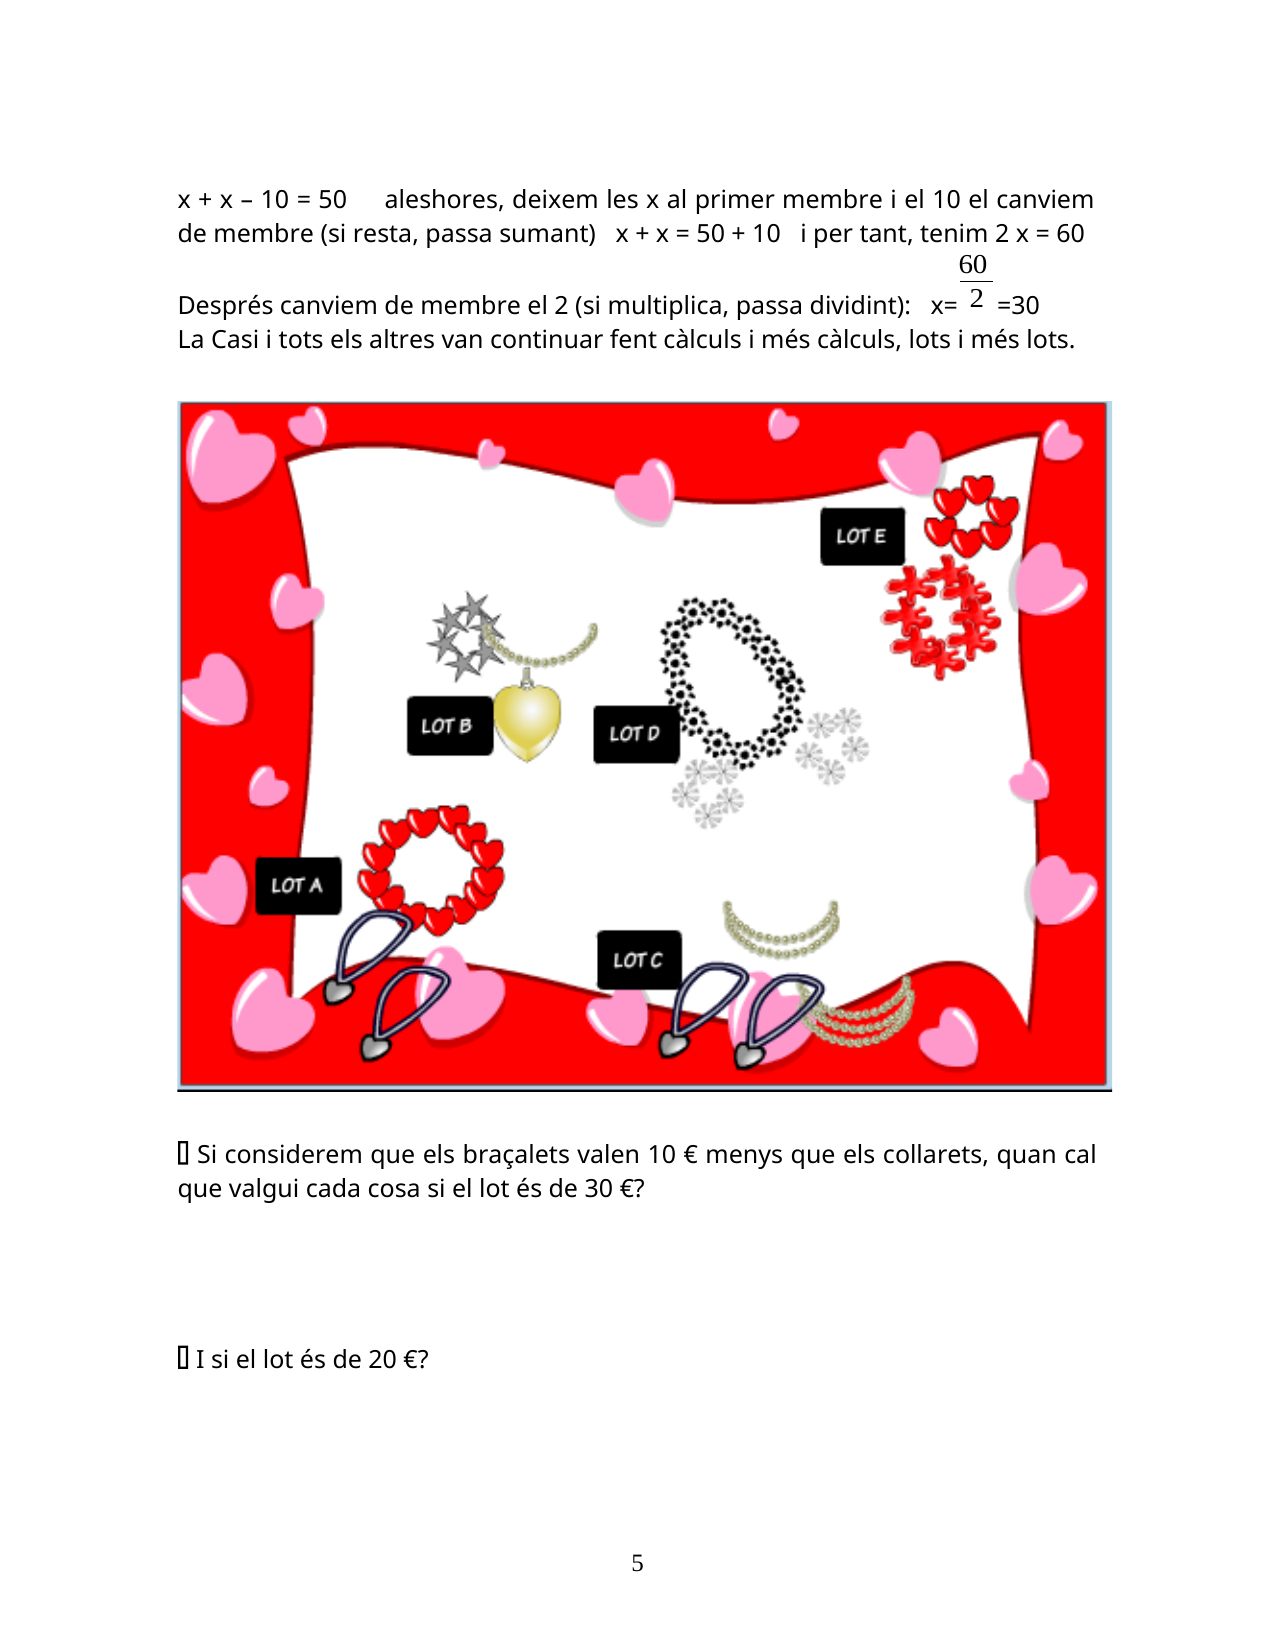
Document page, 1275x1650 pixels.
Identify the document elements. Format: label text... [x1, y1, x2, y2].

text I si el lot és de 20 €? [177, 1341, 1098, 1376]
text La Casi i tots els altres van continuar fent càlculs i més càlculs, lots i més lots. [177, 322, 1098, 356]
text Si considerem que els braçalets valen 10 € menys que els collarets, quan cal que valgui cada cosa si el lot és de 30 €? [177, 1137, 1098, 1205]
picture [177, 401, 1113, 1092]
text Després canviem de membre el 2 (si multiplica, passa dividint): x==30 [177, 250, 1098, 322]
text x + x – 10 = 50 aleshores, deixem les x al primer membre i el 10 el canviem de membre (si resta, passa sumant) x + x = 50 + 10 i per tant, tenim 2 x = 60 [177, 182, 1098, 250]
